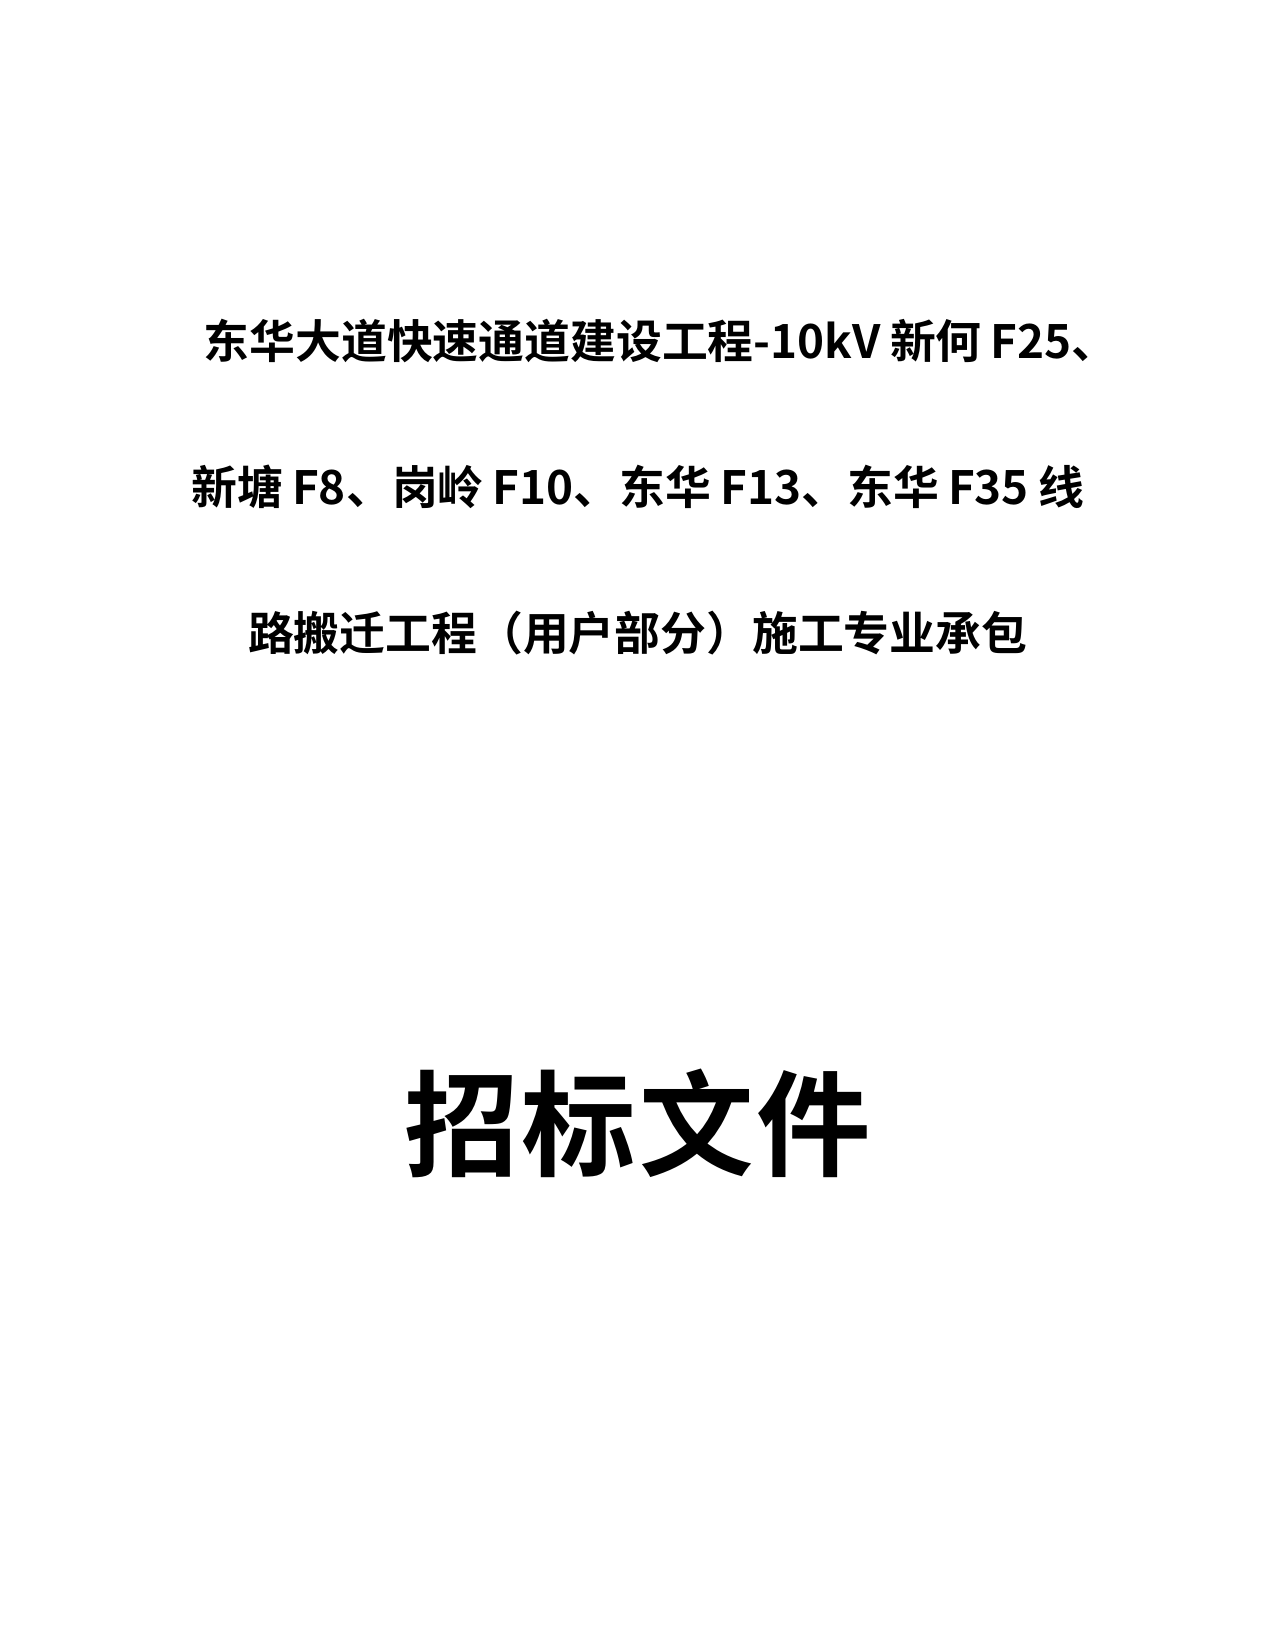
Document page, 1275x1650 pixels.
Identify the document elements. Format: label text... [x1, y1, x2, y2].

text 东华大道快速通道建设工程-10kV新何F25、新塘F8、岗岭F10、东华F13、东华F35线路搬迁工程（用户部分）施工专业承包 [187, 289, 1087, 679]
text 招标文件 [187, 1020, 1087, 1215]
